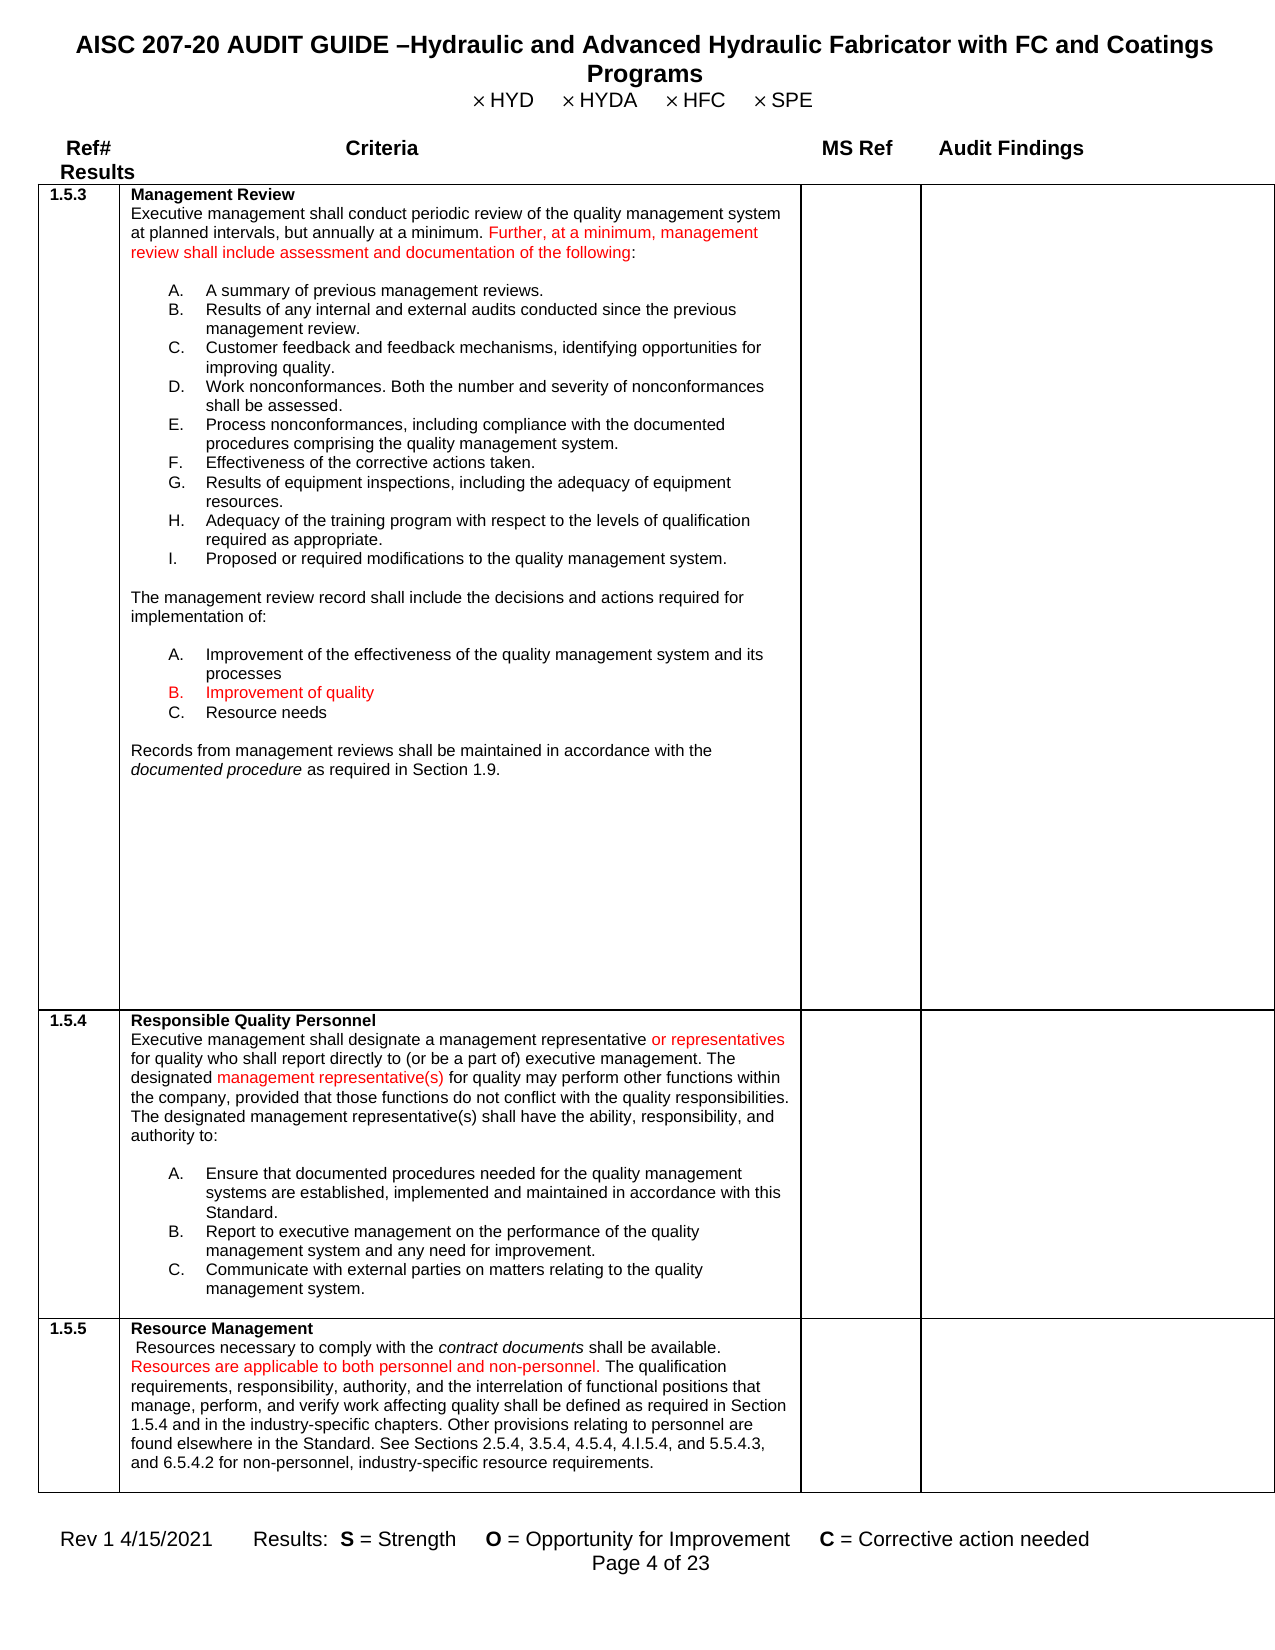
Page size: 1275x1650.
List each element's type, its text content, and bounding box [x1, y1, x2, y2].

table_cell Management Review Executive management shall conduct periodic review of the quality management system at planned intervals, but annually at a minimum. Further, at a minimum, management review shall include assessment and documentation of the following: A summary of previous management reviews. Results of any internal and external audits conducted since the previous management review. Customer feedback and feedback mechanisms, identifying opportunities for improving quality. Work nonconformances. Both the number and severity of nonconformances shall be assessed. Process nonconformances, including compliance with the documented procedures comprising the quality management system. Effectiveness of the corrective actions taken. Results of equipment inspections, including the adequacy of equipment resources. Adequacy of the training program with respect to the levels of qualification required as appropriate. Proposed or required modifications to the quality management system. The management review record shall include the decisions and actions required for implementation of: Improvement of the effectiveness of the quality management system and its processes Improvement of quality Resource needs Records from management reviews shall be maintained in accordance with the documented procedure as required in Section 1.9. [120, 185, 800, 1009]
table_cell 1.5.4 [39, 1011, 119, 1317]
table_cell Responsible Quality Personnel Executive management shall designate a management representative or representatives for quality who shall report directly to (or be a part of) executive management. The designated management representative(s) for quality may perform other functions within the company, provided that those functions do not conflict with the quality responsibilities. The designated management representative(s) shall have the ability, responsibility, and authority to: Ensure that documented procedures needed for the quality management systems are established, implemented and maintained in accordance with this Standard. Report to executive management on the performance of the quality management system and any need for improvement. Communicate with external parties on matters relating to the quality management system. [120, 1011, 800, 1317]
table_cell [802, 1011, 920, 1317]
table_cell [922, 185, 1274, 1009]
table_cell 1.5.3 [39, 185, 119, 1009]
table_cell 1.5.5 [39, 1319, 119, 1491]
table_cell [922, 1011, 1274, 1317]
table_cell [802, 1319, 920, 1491]
table_cell [922, 1319, 1274, 1491]
table_cell [802, 185, 920, 1009]
table_cell Resource Management Resources necessary to comply with the contract documents shall be available. Resources are applicable to both personnel and non-personnel. The qualification requirements, responsibility, authority, and the interrelation of functional positions that manage, perform, and verify work affecting quality shall be defined as required in Section 1.5.4 and in the industry-specific chapters. Other provisions relating to personnel are found elsewhere in the Standard. See Sections 2.5.4, 3.5.4, 4.5.4, 4.I.5.4, and 5.5.4.3, and 6.5.4.2 for non-personnel, industry-specific resource requirements. [120, 1319, 800, 1491]
